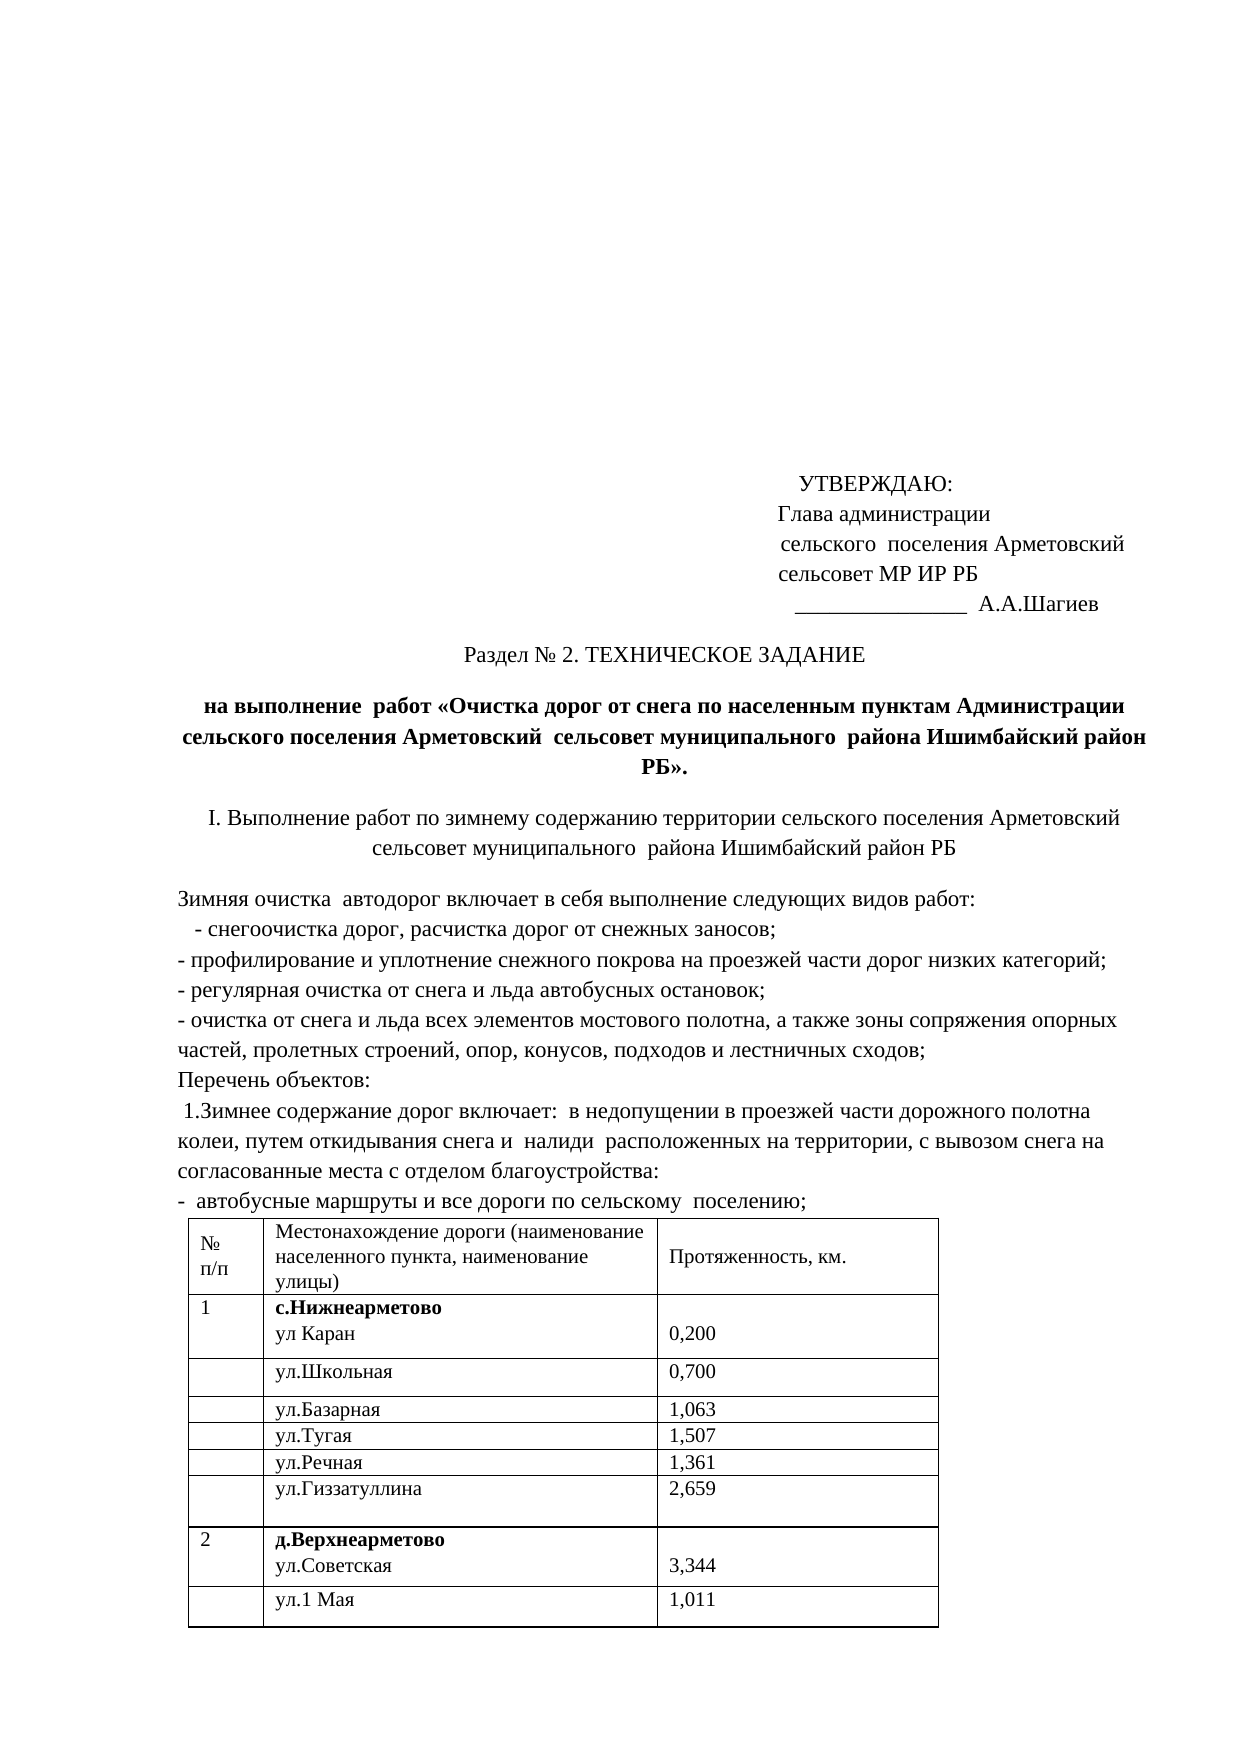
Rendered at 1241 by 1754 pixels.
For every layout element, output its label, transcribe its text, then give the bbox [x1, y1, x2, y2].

table_cell ул.Гиззатуллина [264, 1476, 657, 1526]
table_cell д.Верхнеарметово ул.Советская [264, 1528, 657, 1586]
table_cell 2,659 [658, 1476, 938, 1526]
table_cell 1,507 [658, 1423, 938, 1448]
text сельского поселения Арметовский [177, 530, 1152, 556]
table_cell ул.Школьная [264, 1359, 657, 1396]
table_cell 1,011 [658, 1587, 938, 1626]
table_cell [189, 1450, 263, 1475]
text на выполнение работ «Очистка дорог от снега по населенным пунктам Администрации сельского поселения Арметовский сельсовет муниципального района Ишимбайский район РБ». [177, 692, 1152, 779]
table_cell 2 [189, 1528, 263, 1586]
text Глава администрации [177, 500, 1152, 526]
text Перечень объектов: [177, 1066, 1152, 1093]
table_cell [189, 1397, 263, 1422]
table_cell [189, 1587, 263, 1626]
table_cell [189, 1476, 263, 1526]
table_cell ул.Тугая [264, 1423, 657, 1448]
table_cell ул.1 Мая [264, 1587, 657, 1626]
table_cell с.Нижнеарметово ул Каран [264, 1295, 657, 1358]
table_cell 0,700 [658, 1359, 938, 1396]
text сельсовет МР ИР РБ [177, 560, 1152, 587]
table_cell 1,063 [658, 1397, 938, 1422]
table_cell 3,344 [658, 1528, 938, 1586]
text I. Выполнение работ по зимнему содержанию территории сельского поселения Арметовский сельсовет муниципального района Ишимбайский район РБ [177, 804, 1152, 861]
table_cell ул.Речная [264, 1450, 657, 1475]
table_cell 0,200 [658, 1295, 938, 1358]
text - снегоочистка дорог, расчистка дорог от снежных заносов; [177, 915, 1152, 942]
table_cell [189, 1423, 263, 1448]
text Зимняя очистка автодорог включает в себя выполнение следующих видов работ: [177, 885, 1152, 912]
text УТВЕРЖДАЮ: [177, 469, 1152, 496]
table_header № п/п [189, 1219, 263, 1294]
table_header Местонахождение дороги (наименование населенного пункта, наименование улицы) [264, 1219, 657, 1294]
text 1.Зимнее содержание дорог включает: в недопущении в проезжей части дорожного полотна колеи, путем откидывания снега и налиди расположенных на территории, с вывозом снега на согласованные места с отделом благоустройства: [177, 1097, 1152, 1183]
table_header Протяженность, км. [658, 1219, 938, 1294]
text - профилирование и уплотнение снежного покрова на проезжей части дорог низких категорий; [177, 946, 1152, 972]
text - очистка от снега и льда всех элементов мостового полотна, а также зоны сопряжения опорных частей, пролетных строений, опор, конусов, подходов и лестничных сходов; [177, 1006, 1152, 1063]
table_cell ул.Базарная [264, 1397, 657, 1422]
text Раздел № 2. ТЕХНИЧЕСКОЕ ЗАДАНИЕ [177, 641, 1152, 668]
text _______________ А.А.Шагиев [177, 590, 1152, 617]
text - регулярная очистка от снега и льда автобусных остановок; [177, 976, 1152, 1002]
table_cell 1,361 [658, 1450, 938, 1475]
table_cell [189, 1359, 263, 1396]
text - автобусные маршруты и все дороги по сельскому поселению; [177, 1187, 1152, 1214]
table_cell 1 [189, 1295, 263, 1358]
